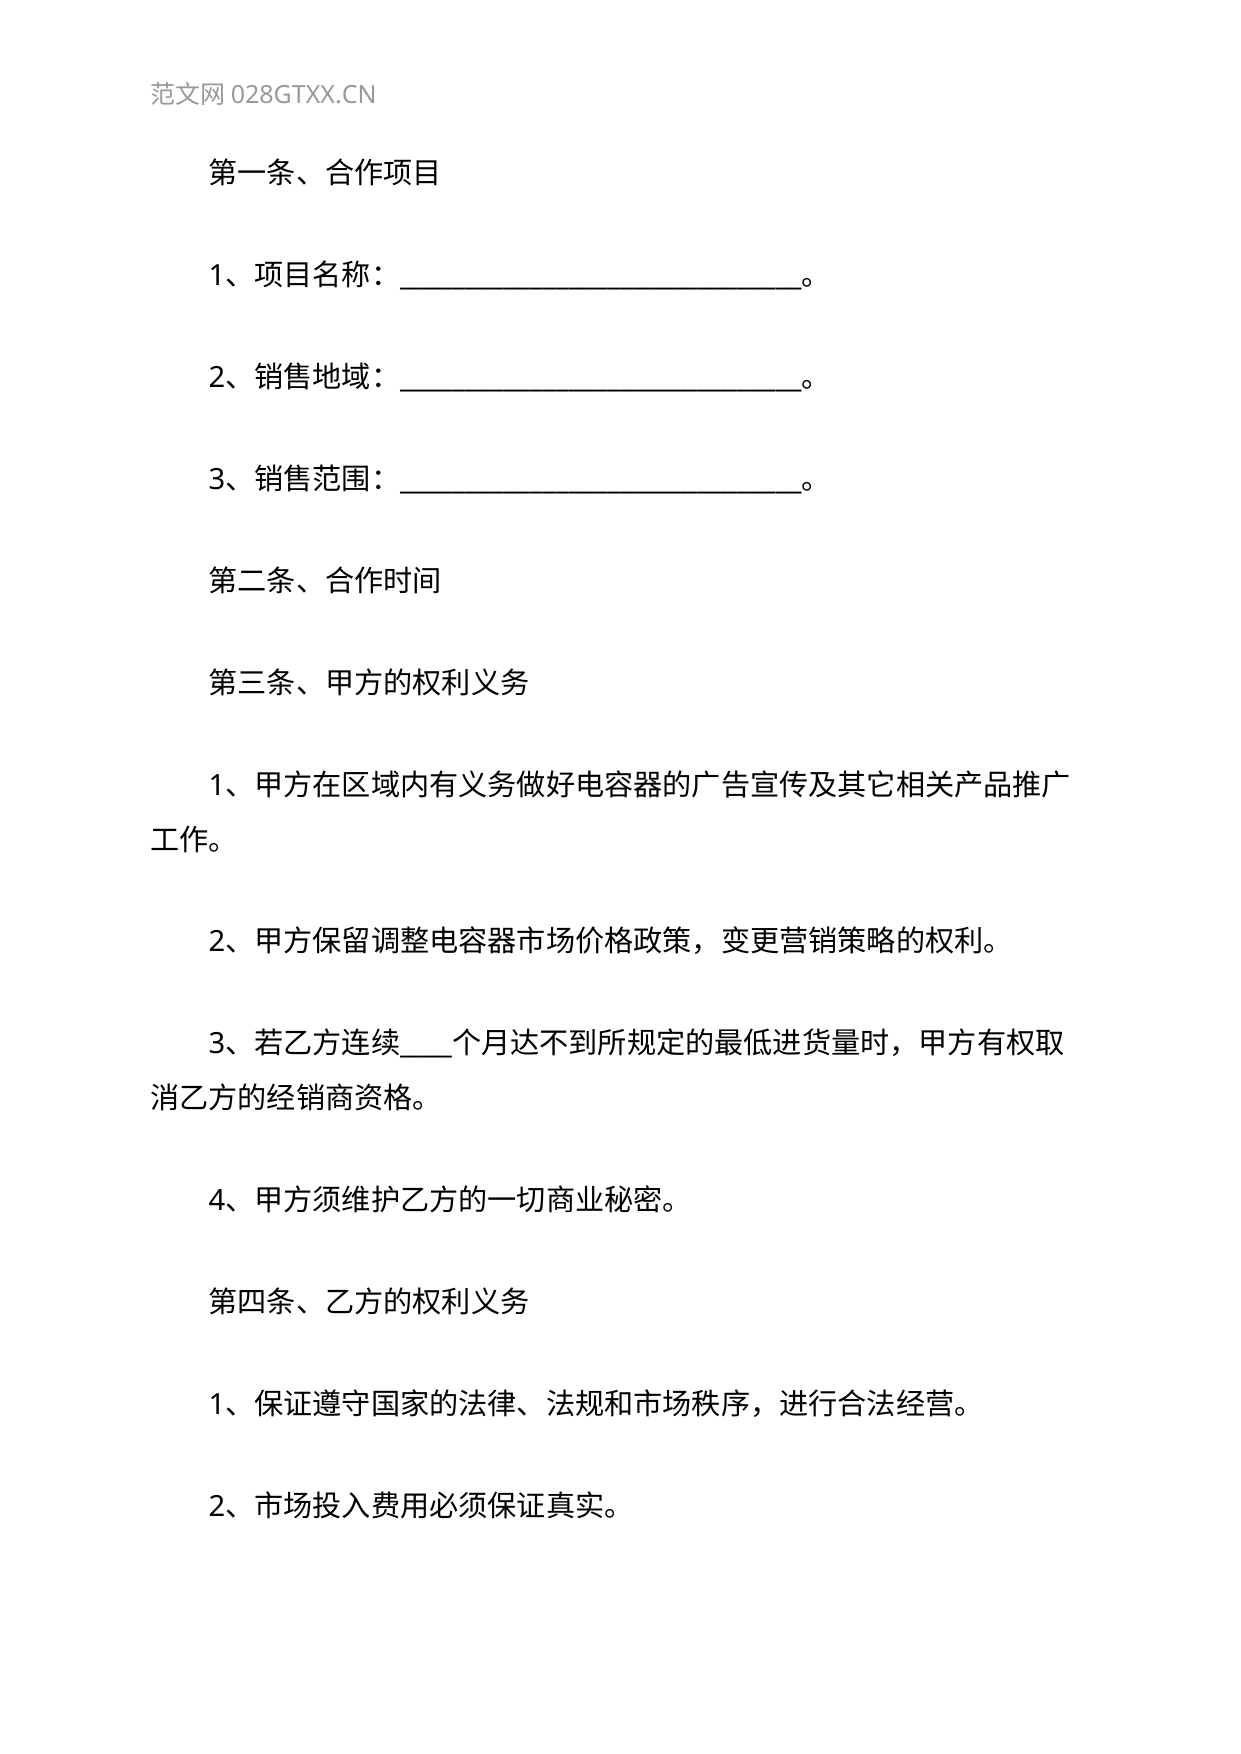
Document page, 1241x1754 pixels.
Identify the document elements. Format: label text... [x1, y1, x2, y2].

text 1、甲方在区域内有义务做好电容器的广告宣传及其它相关产品推广工作。 [150, 761, 1090, 858]
text 第一条、合作项目 [150, 150, 1090, 192]
text 2、市场投入费用必须保证真实。 [150, 1482, 1090, 1525]
text 1、保证遵守国家的法律、法规和市场秩序，进行合法经营。 [150, 1381, 1090, 1423]
text 3、销售范围：_______________________________。 [150, 456, 1090, 498]
text 2、销售地域：_______________________________。 [150, 354, 1090, 396]
text 第二条、合作时间 [150, 558, 1090, 600]
text 4、甲方须维护乙方的一切商业秘密。 [150, 1177, 1090, 1219]
text 2、甲方保留调整电容器市场价格政策，变更营销策略的权利。 [150, 918, 1090, 960]
text 第四条、乙方的权利义务 [150, 1279, 1090, 1321]
text 3、若乙方连续____个月达不到所规定的最低进货量时，甲方有权取消乙方的经销商资格。 [150, 1020, 1090, 1117]
text 第三条、甲方的权利义务 [150, 659, 1090, 702]
text 1、项目名称：_______________________________。 [150, 252, 1090, 294]
